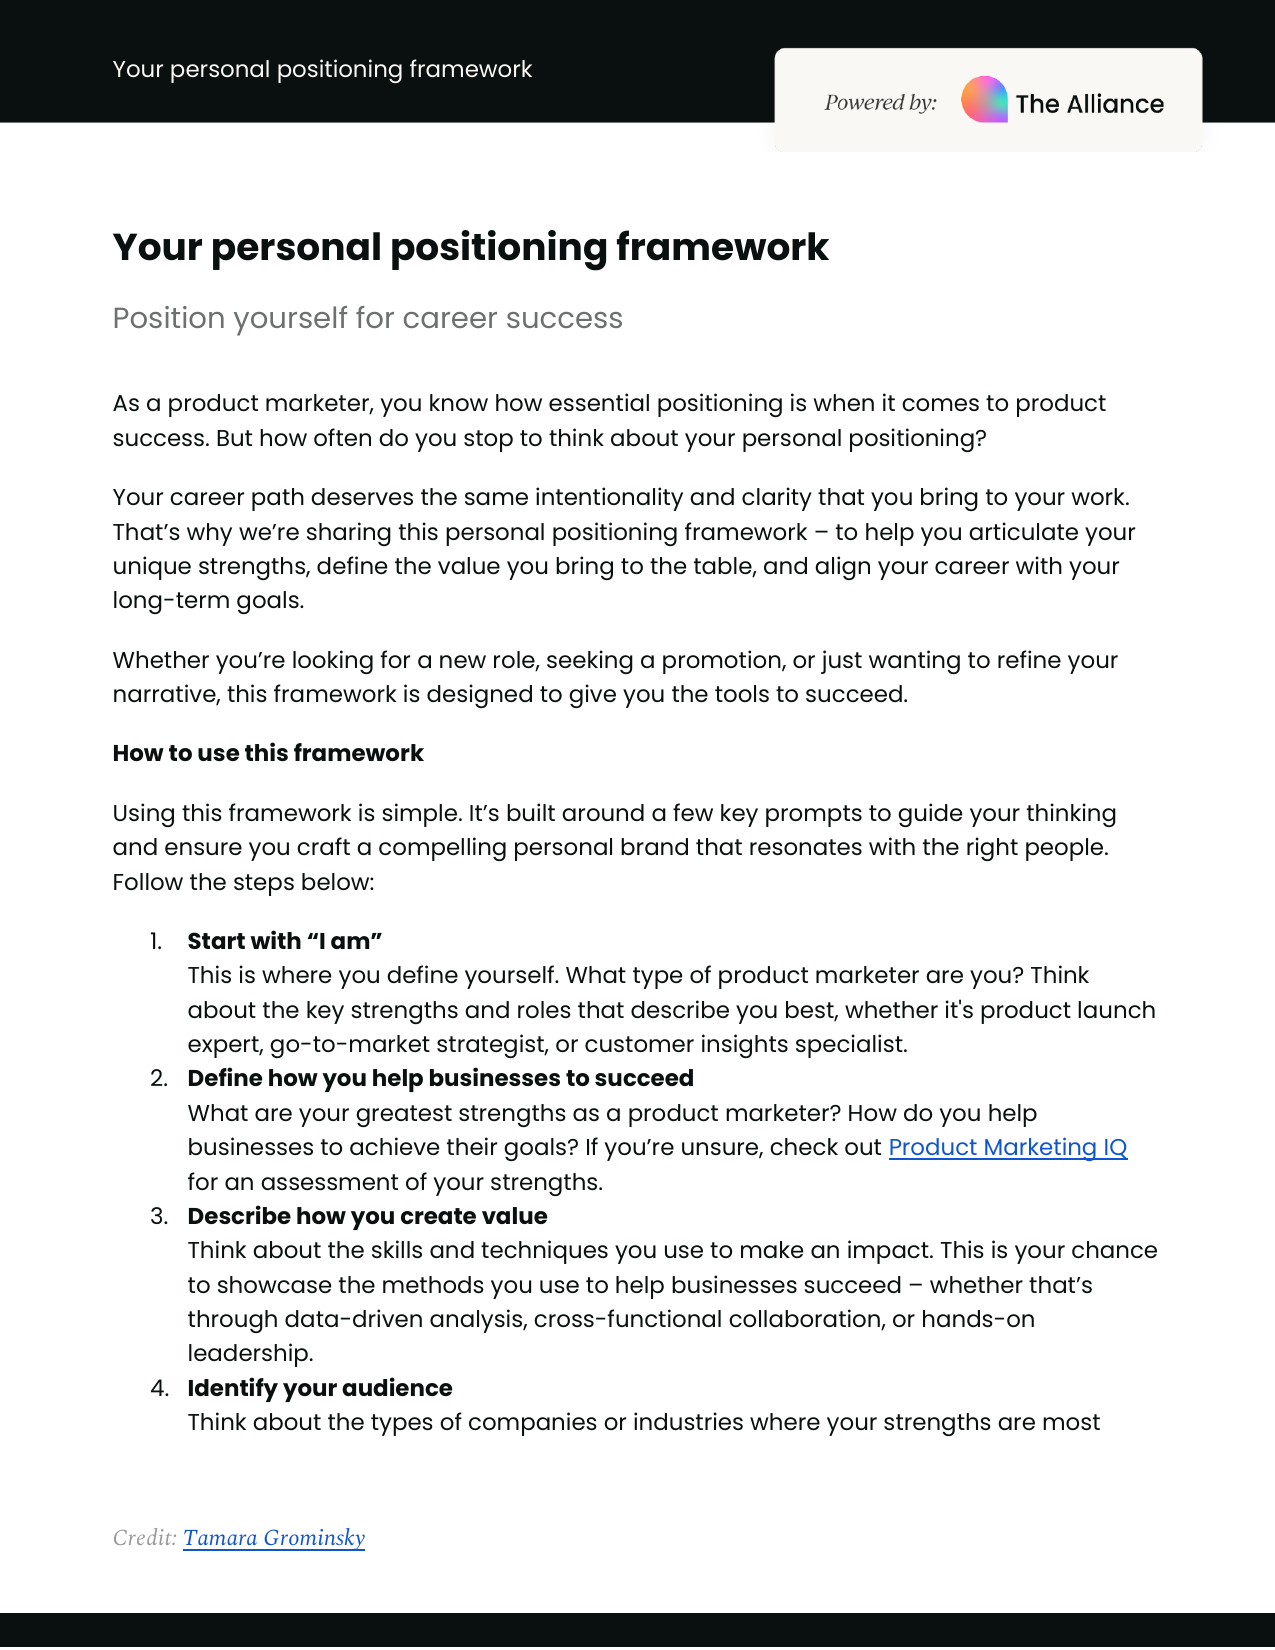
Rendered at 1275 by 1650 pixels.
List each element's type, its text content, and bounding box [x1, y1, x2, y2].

subtitle How to use this framework [112, 735, 1162, 770]
list Describe how you create value Think about the skills and techniques you use to make an impact. This is your chance to showcase the methods you use to help businesses succeed – whether that’s through data-driven analysis, cross-functional collaboration, or hands-on leadership. [150, 1198, 1162, 1370]
text As a product marketer, you know how essential positioning is when it comes to product success. But how often do you stop to think about your personal positioning? [112, 385, 1162, 454]
subtitle Position yourself for career success [112, 295, 1162, 338]
subtitle Your personal positioning framework [112, 218, 1125, 274]
text Whether you’re looking for a new role, seeking a promotion, or just wanting to refine your narrative, this framework is designed to give you the tools to succeed. [112, 642, 1162, 710]
text Using this framework is simple. It’s built around a few key prompts to guide your thinking and ensure you craft a compelling personal brand that resonates with the right people. Follow the steps below: [112, 795, 1162, 898]
list Define how you help businesses to succeed What are your greatest strengths as a product marketer? How do you help businesses to achieve their goals? If you’re unsure, check out Product Marketing IQ for an assessment of your strengths. [150, 1060, 1162, 1198]
text Your career path deserves the same intentionality and clarity that you bring to your work. That’s why we’re sharing this personal positioning framework – to help you articulate your unique strengths, define the value you bring to the table, and align your career with your long-term goals. [112, 479, 1162, 617]
picture [0, 1613, 1275, 1647]
list Start with “I am” This is where you define yourself. What type of product marketer are you? Think about the key strengths and roles that describe you best, whether it's product launch expert, go-to-market strategist, or customer insights specialist. [150, 923, 1162, 1060]
picture [0, 0, 1275, 152]
